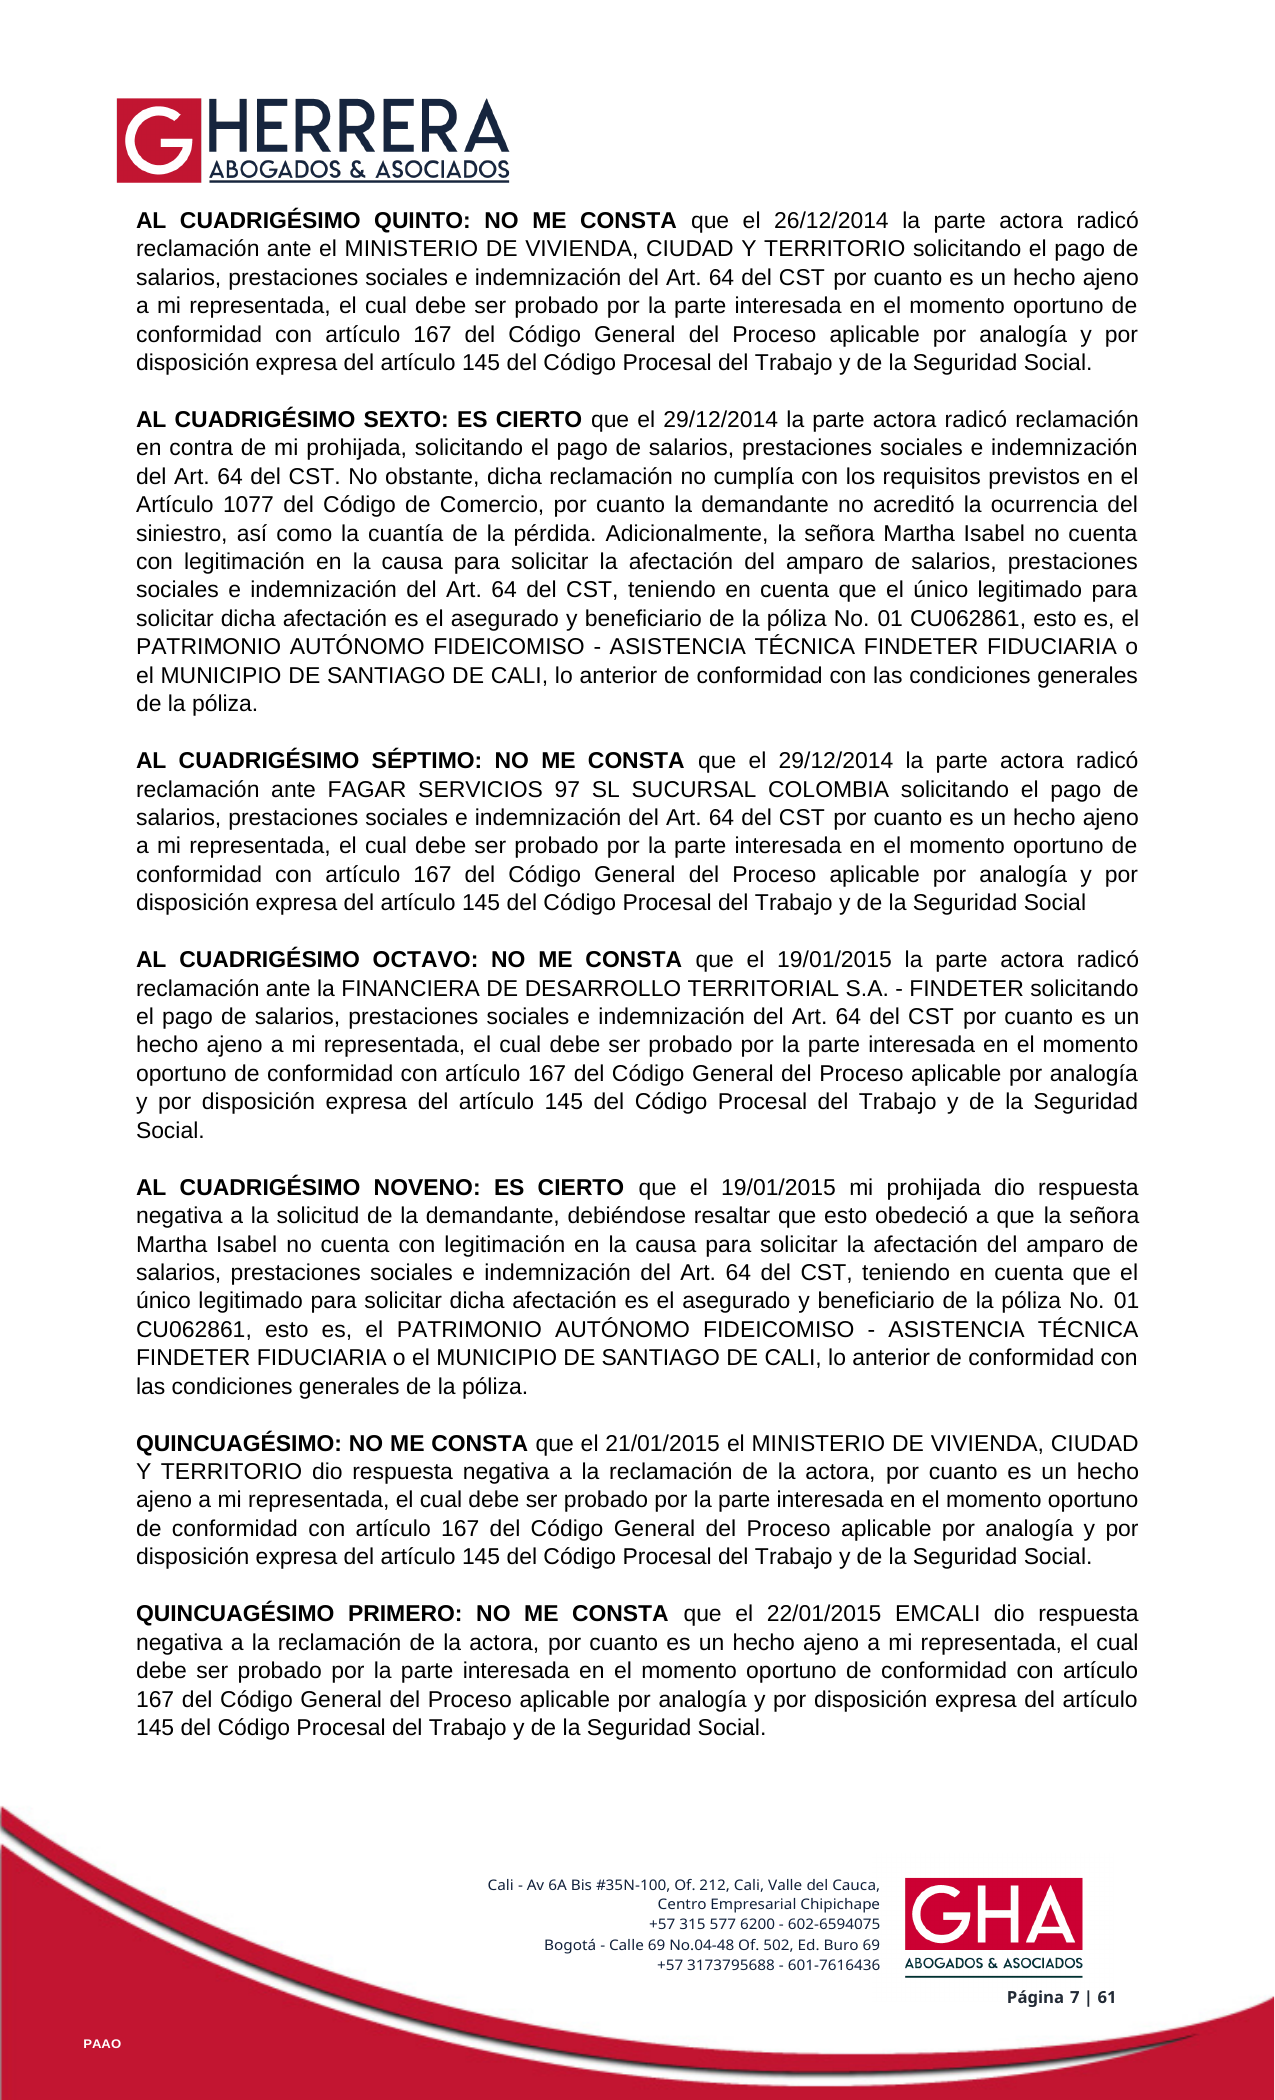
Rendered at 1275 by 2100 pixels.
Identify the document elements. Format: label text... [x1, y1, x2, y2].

text QUINCUAGÉSIMO PRIMERO: NO ME CONSTA que el 22/01/2015 EMCALI dio respuesta negativa a la reclamación de la actora, por cuanto es un hecho ajeno a mi representada, el cual debe ser probado por la parte interesada en el momento oportuno de conformidad con artículo 167 del Código General del Proceso aplicable por analogía y por disposición expresa del artículo 145 del Código Procesal del Trabajo y de la Seguridad Social. [136, 1600, 1139, 1740]
picture [96, 75, 529, 206]
text AL CUADRIGÉSIMO NOVENO: ES CIERTO que el 19/01/2015 mi prohijada dio respuesta negativa a la solicitud de la demandante, debiéndose resaltar que esto obedeció a que la señora Martha Isabel no cuenta con legitimación en la causa para solicitar la afectación del amparo de salarios, prestaciones sociales e indemnización del Art. 64 del CST, teniendo en cuenta que el único legitimado para solicitar dicha afectación es el asegurado y beneficiario de la póliza No. 01 CU062861, esto es, el PATRIMONIO AUTÓNOMO FIDEICOMISO - ASISTENCIA TÉCNICA FINDETER FIDUCIARIA o el MUNICIPIO DE SANTIAGO DE CALI, lo anterior de conformidad con las condiciones generales de la póliza. [136, 1174, 1139, 1399]
text AL CUADRIGÉSIMO SEXTO: ES CIERTO que el 29/12/2014 la parte actora radicó reclamación en contra de mi prohijada, solicitando el pago de salarios, prestaciones sociales e indemnización del Art. 64 del CST. No obstante, dicha reclamación no cumplía con los requisitos previstos en el Artículo 1077 del Código de Comercio, por cuanto la demandante no acreditó la ocurrencia del siniestro, así como la cuantía de la pérdida. Adicionalmente, la señora Martha Isabel no cuenta con legitimación en la causa para solicitar la afectación del amparo de salarios, prestaciones sociales e indemnización del Art. 64 del CST, teniendo en cuenta que el único legitimado para solicitar dicha afectación es el asegurado y beneficiario de la póliza No. 01 CU062861, esto es, el PATRIMONIO AUTÓNOMO FIDEICOMISO - ASISTENCIA TÉCNICA FINDETER FIDUCIARIA o el MUNICIPIO DE SANTIAGO DE CALI, lo anterior de conformidad con las condiciones generales de la póliza. [136, 406, 1139, 717]
text QUINCUAGÉSIMO: NO ME CONSTA que el 21/01/2015 el MINISTERIO DE VIVIENDA, CIUDAD Y TERRITORIO dio respuesta negativa a la reclamación de la actora, por cuanto es un hecho ajeno a mi representada, el cual debe ser probado por la parte interesada en el momento oportuno de conformidad con artículo 167 del Código General del Proceso aplicable por analogía y por disposición expresa del artículo 145 del Código Procesal del Trabajo y de la Seguridad Social. [136, 1429, 1139, 1570]
text AL CUADRIGÉSIMO OCTAVO: NO ME CONSTA que el 19/01/2015 la parte actora radicó reclamación ante la FINANCIERA DE DESARROLLO TERRITORIAL S.A. - FINDETER solicitando el pago de salarios, prestaciones sociales e indemnización del Art. 64 del CST por cuanto es un hecho ajeno a mi representada, el cual debe ser probado por la parte interesada en el momento oportuno de conformidad con artículo 167 del Código General del Proceso aplicable por analogía y por disposición expresa del artículo 145 del Código Procesal del Trabajo y de la Seguridad Social. [136, 946, 1139, 1143]
text AL CUADRIGÉSIMO SÉPTIMO: NO ME CONSTA que el 29/12/2014 la parte actora radicó reclamación ante FAGAR SERVICIOS 97 SL SUCURSAL COLOMBIA solicitando el pago de salarios, prestaciones sociales e indemnización del Art. 64 del CST por cuanto es un hecho ajeno a mi representada, el cual debe ser probado por la parte interesada en el momento oportuno de conformidad con artículo 167 del Código General del Proceso aplicable por analogía y por disposición expresa del artículo 145 del Código Procesal del Trabajo y de la Seguridad Social [136, 747, 1139, 916]
picture [0, 1793, 1275, 2100]
text AL CUADRIGÉSIMO QUINTO: NO ME CONSTA que el 26/12/2014 la parte actora radicó reclamación ante el MINISTERIO DE VIVIENDA, CIUDAD Y TERRITORIO solicitando el pago de salarios, prestaciones sociales e indemnización del Art. 64 del CST por cuanto es un hecho ajeno a mi representada, el cual debe ser probado por la parte interesada en el momento oportuno de conformidad con artículo 167 del Código General del Proceso aplicable por analogía y por disposición expresa del artículo 145 del Código Procesal del Trabajo y de la Seguridad Social. [136, 207, 1139, 375]
